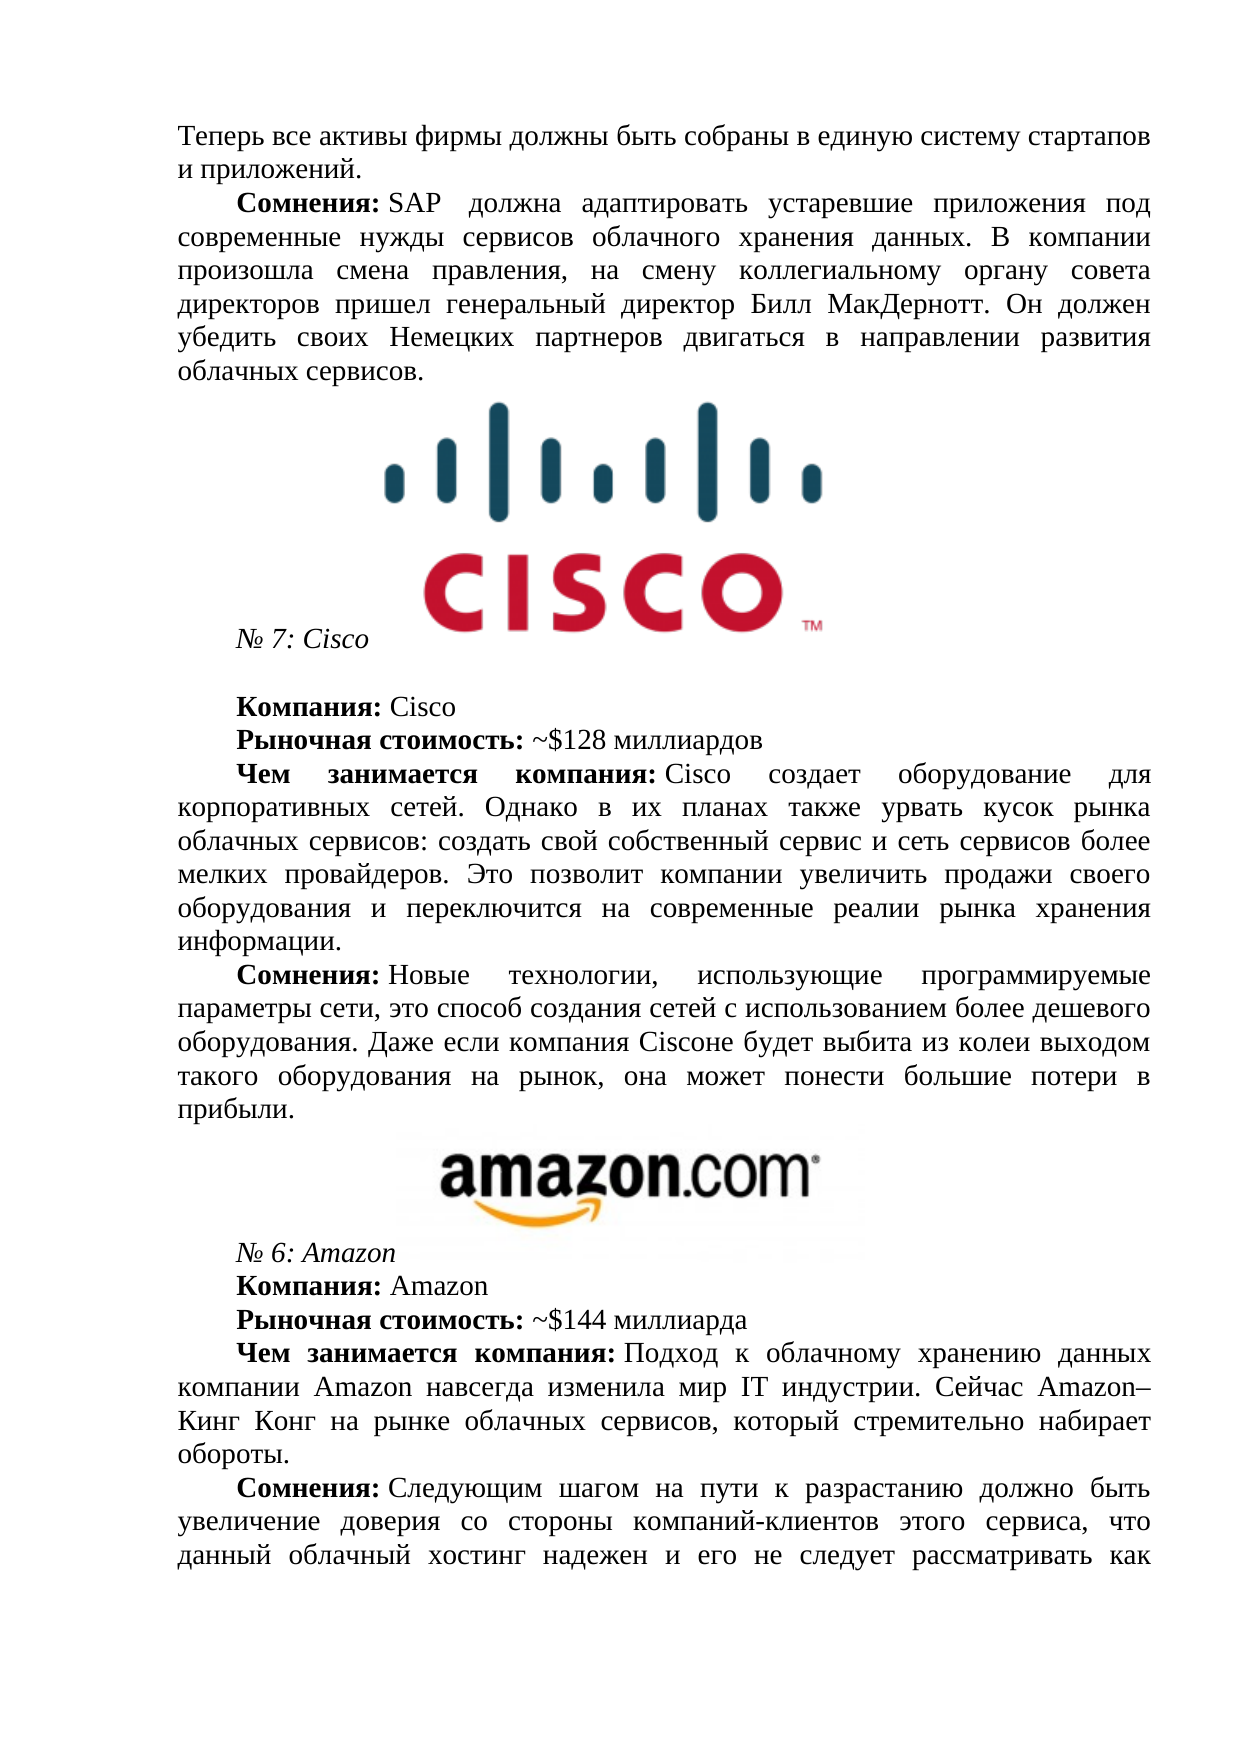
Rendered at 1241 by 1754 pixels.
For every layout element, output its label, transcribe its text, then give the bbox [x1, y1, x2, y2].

text Рыночная стоимость: ~$144 миллиарда [177, 1302, 1152, 1336]
text Чем занимается компания: Подход к облачному хранению данных компании Amazon навсегда изменила мир IT индустрии. Сейчас Amazon– Кинг Конг на рынке облачных сервисов, который стремительно набирает обороты. [177, 1336, 1152, 1470]
text Компания: Amazon [177, 1268, 1152, 1302]
picture [396, 1124, 865, 1263]
picture [369, 386, 838, 649]
text Чем занимается компания: Cisco создает оборудование для корпоративных сетей. Однако в их планах также урвать кусок рынка облачных сервисов: создать свой собственный сервис и сеть сервисов более мелких провайдеров. Это позволит компании увеличить продажи своего оборудования и переключится на современные реалии рынка хранения информации. [177, 756, 1152, 957]
text Рыночная стоимость: ~$128 миллиардов [177, 722, 1152, 756]
text Компания: Cisco [177, 689, 1152, 722]
text Сомнения: SAP должна адаптировать устаревшие приложения под современные нужды сервисов облачного хранения данных. В компании произошла смена правления, на смену коллегиальному органу совета директоров пришел генеральный директор Билл МакДернотт. Он должен убедить своих Немецких партнеров двигаться в направлении развития облачных сервисов. [177, 185, 1152, 386]
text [177, 118, 1152, 185]
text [177, 1470, 1152, 1570]
text Сомнения: Новые технологии, использующие программируемые параметры сети, это способ создания сетей с использованием более дешевого оборудования. Даже если компания Ciscoне будет выбита из колеи выходом такого оборудования на рынок, она может понести большие потери в прибыли. [177, 957, 1152, 1125]
